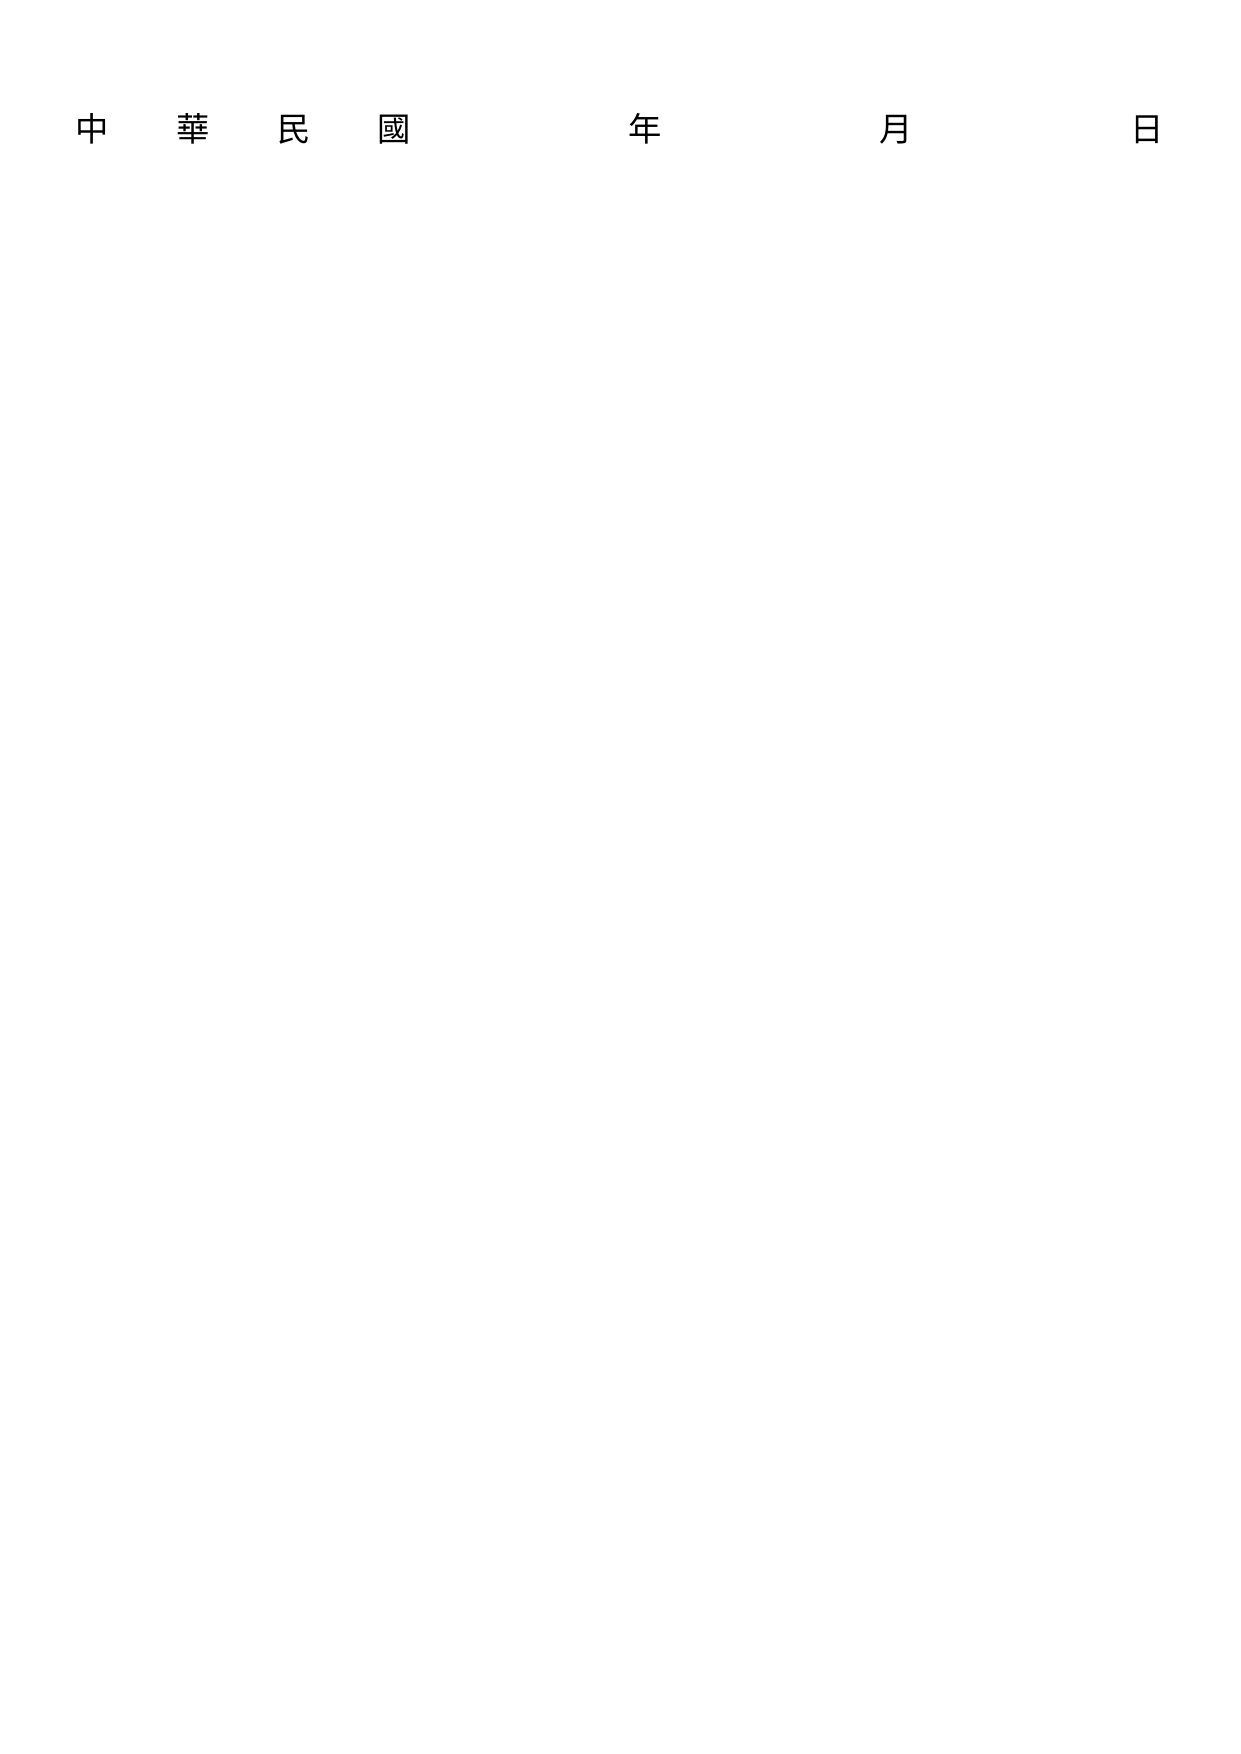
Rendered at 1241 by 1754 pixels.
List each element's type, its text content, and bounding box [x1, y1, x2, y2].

text 中華民國 年 月 日 [75, 89, 1165, 164]
